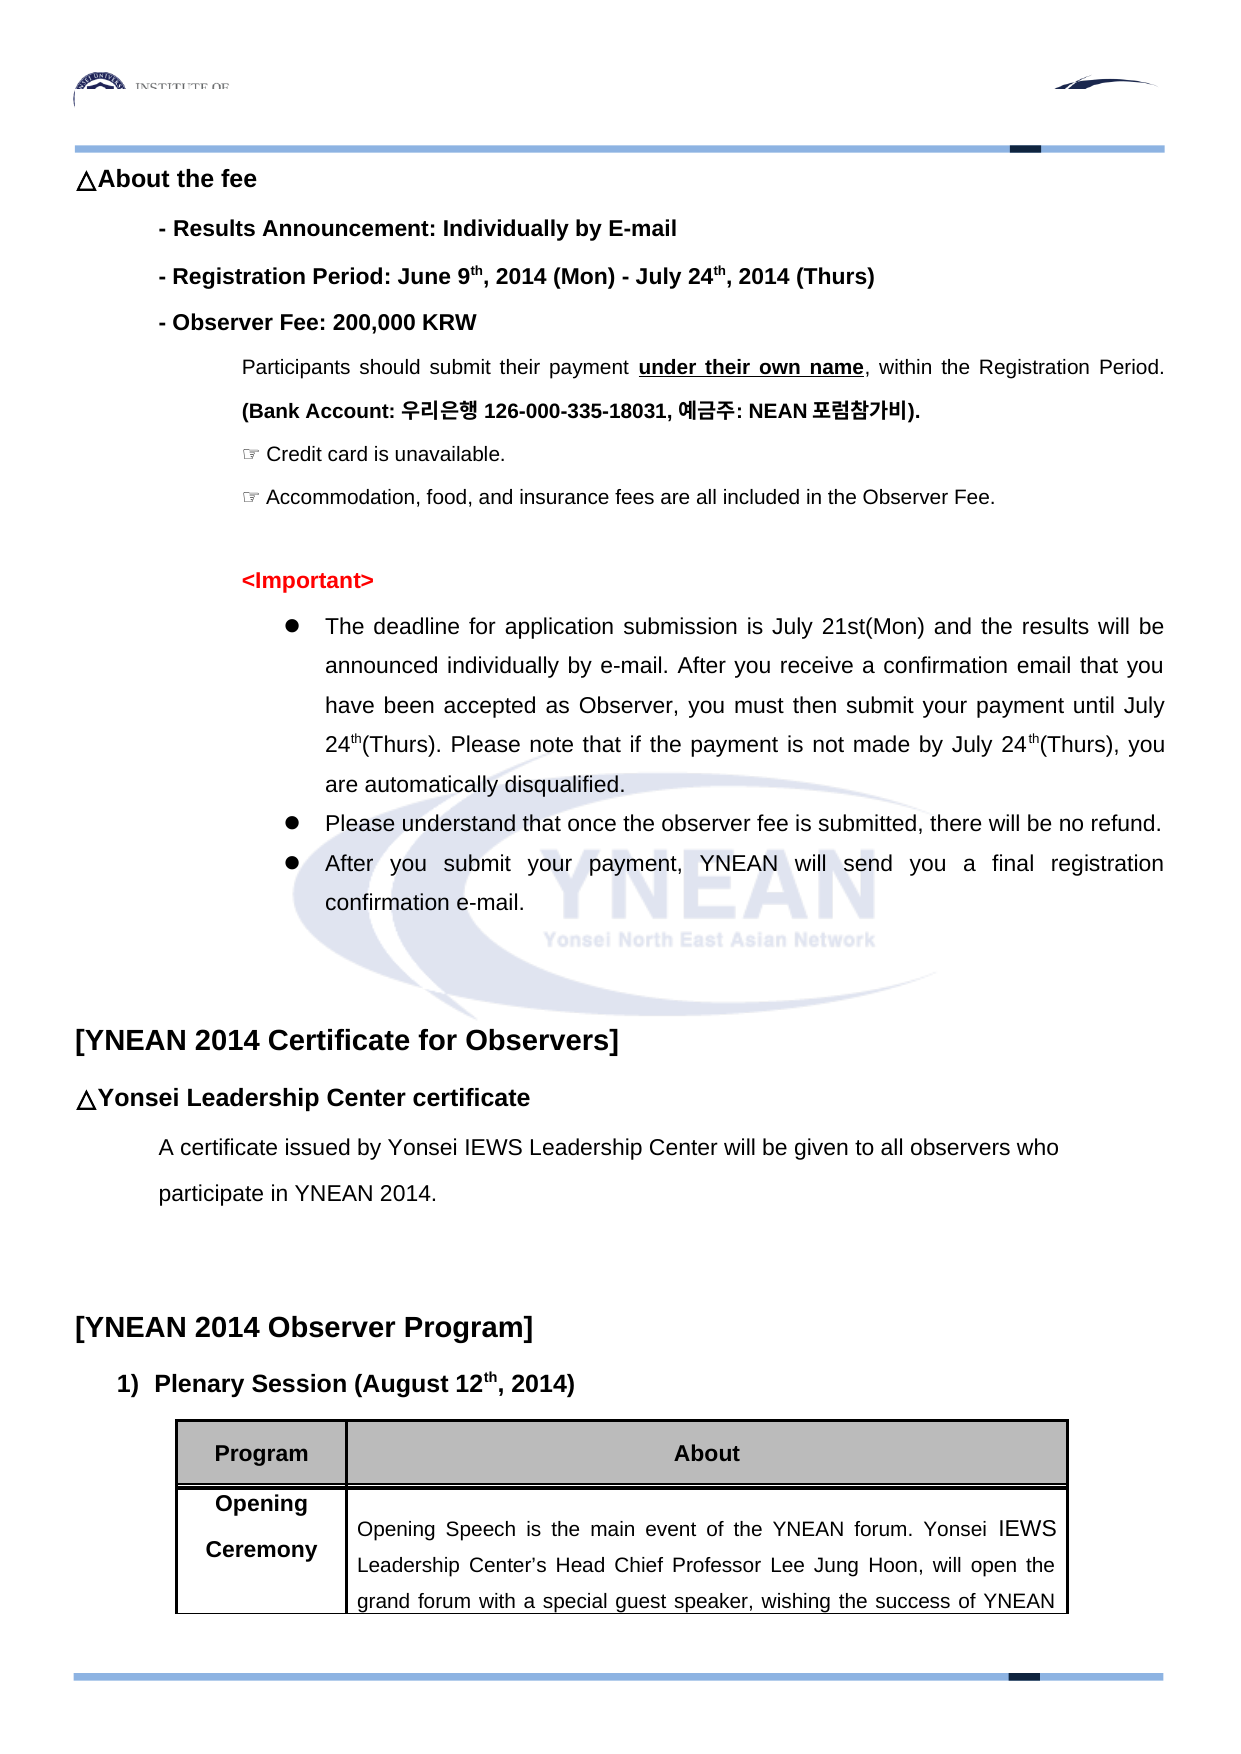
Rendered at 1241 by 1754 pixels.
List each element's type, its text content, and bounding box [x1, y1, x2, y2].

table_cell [348, 1490, 1066, 1613]
list Please understand that once the observer fee is submitted, there will be no refund. [283, 810, 1165, 836]
table_header About [348, 1422, 1066, 1483]
text △About the fee [75, 162, 1165, 193]
text - Observer Fee: 200,000 KRW [75, 309, 1165, 335]
text [YNEAN 2014 Certificate for Observers] [75, 1023, 1165, 1057]
text ☞ Credit card is unavailable. [242, 439, 1165, 468]
picture [1035, 72, 1168, 128]
table_header Program [178, 1422, 345, 1483]
text - Registration Period: June 9th, 2014 (Mon) - July 24th, 2014 (Thurs) [75, 263, 1165, 289]
text <Important> [242, 567, 1165, 593]
list The deadline for application submission is July 21st(Mon) and the results will be announced individually by e-mail. After you receive a confirmation email that you have been accepted as Observer, you must then submit your payment until July 24th(Thurs). Please note that if the payment is not made by July 24th(Thurs), you are automatically disqualified. [283, 613, 1165, 797]
table_cell Opening Ceremony [178, 1490, 345, 1613]
list Plenary Session (August 12th, 2014) [117, 1369, 1165, 1397]
picture [73, 72, 300, 126]
text △Yonsei Leadership Center certificate [75, 1082, 1165, 1112]
text ☞ Accommodation, food, and insurance fees are all included in the Observer Fee. [242, 482, 1165, 511]
text Participants should submit their payment under their own name, within the Registration Period. (Bank Account: 우리은행 126-000-335-18031, 예금주: NEAN포럼참가비). [242, 355, 1165, 424]
text - Results Announcement: Individually by E-mail [75, 215, 1165, 241]
text A certificate issued by Yonsei IEWS Leadership Center will be given to all observers who participate in YNEAN 2014. [158, 1134, 1165, 1207]
text [YNEAN 2014 Observer Program] [75, 1310, 1165, 1344]
list After you submit your payment, YNEAN will send you a final registration confirmation e-mail. [283, 849, 1165, 915]
